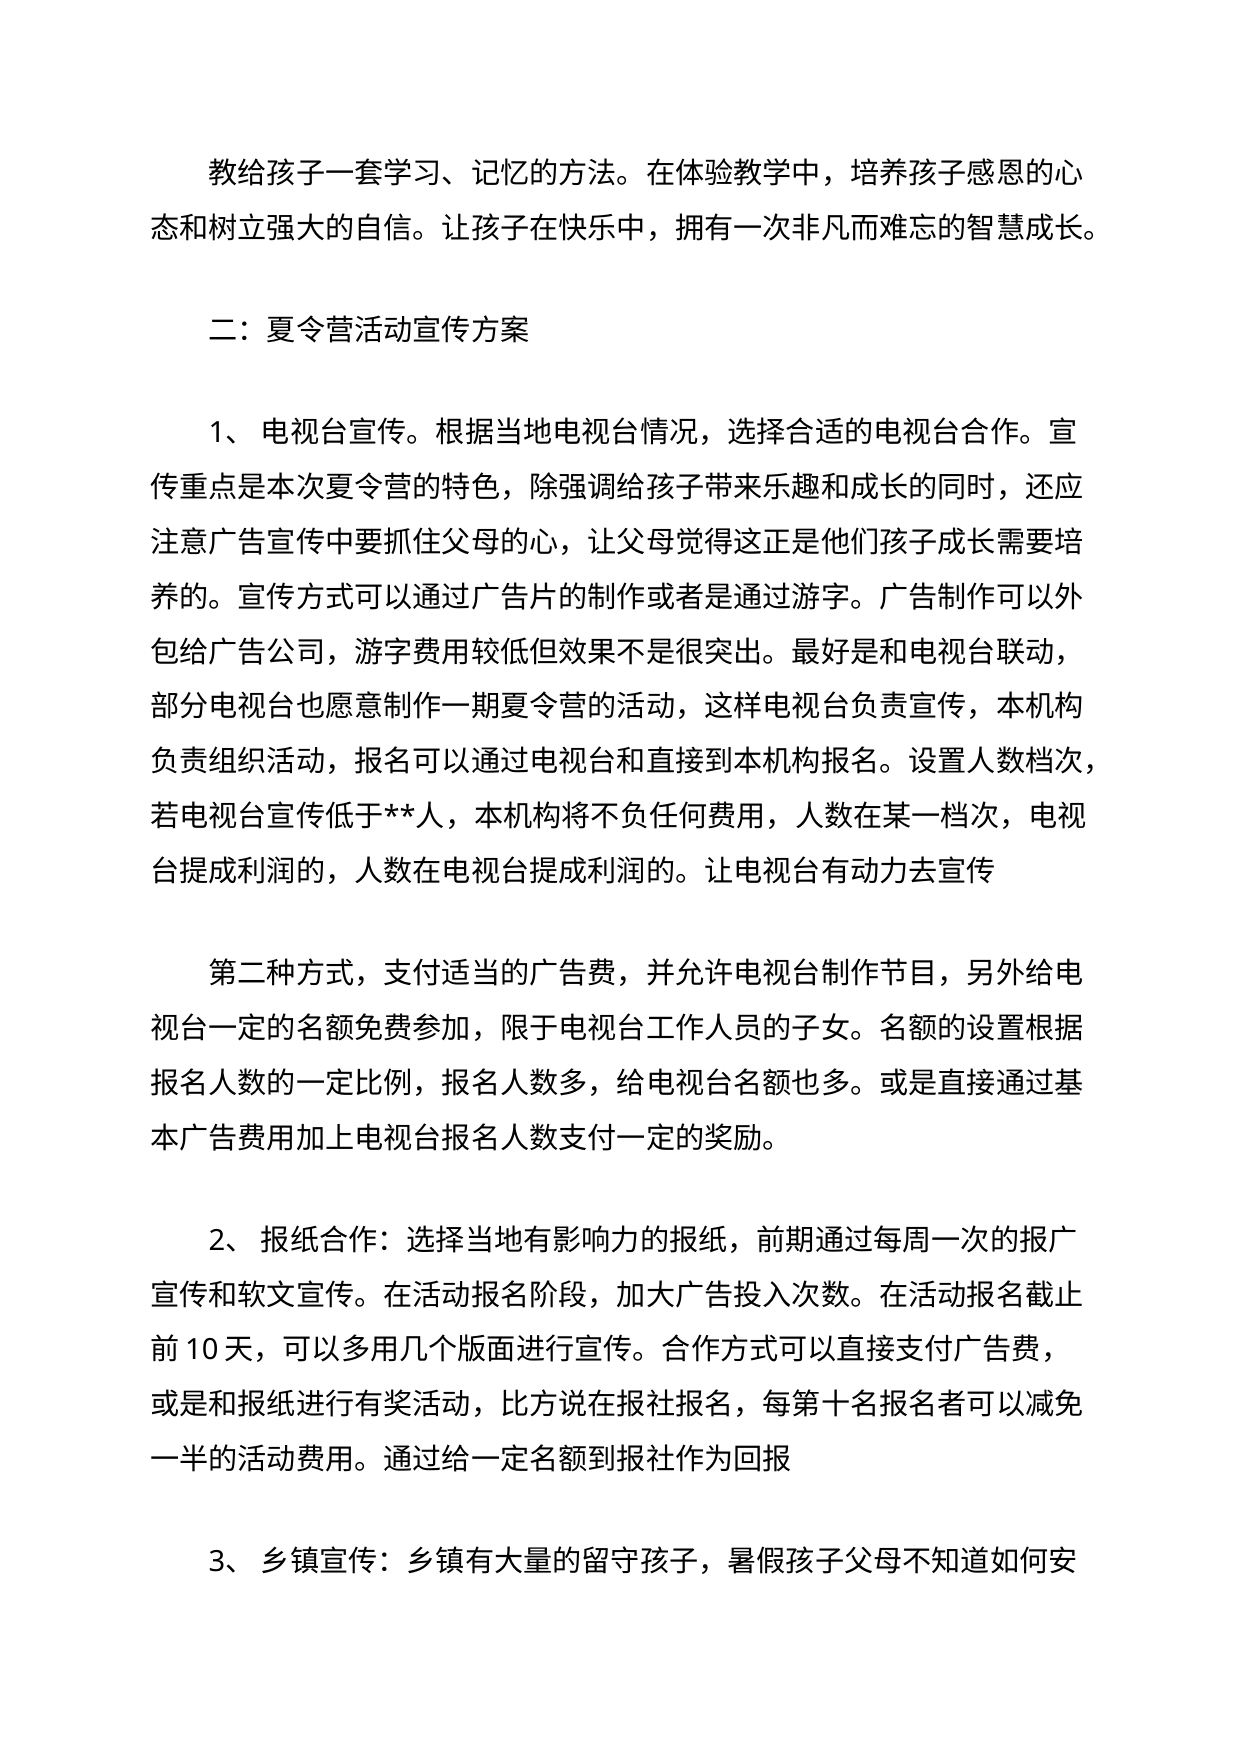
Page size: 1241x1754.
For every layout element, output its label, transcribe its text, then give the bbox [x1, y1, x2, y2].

text 二：夏令营活动宣传方案 [150, 307, 1090, 349]
text 第二种方式，支付适当的广告费，并允许电视台制作节目，另外给电视台一定的名额免费参加，限于电视台工作人员的子女。名额的设置根据报名人数的一定比例，报名人数多，给电视台名额也多。或是直接通过基本广告费用加上电视台报名人数支付一定的奖励。 [150, 949, 1090, 1157]
text 教给孩子一套学习、记忆的方法。在体验教学中，培养孩子感恩的心态和树立强大的自信。让孩子在快乐中，拥有一次非凡而难忘的智慧成长。 [150, 150, 1090, 247]
text 2、 报纸合作：选择当地有影响力的报纸，前期通过每周一次的报广宣传和软文宣传。在活动报名阶段，加大广告投入次数。在活动报名截止前10天，可以多用几个版面进行宣传。合作方式可以直接支付广告费，或是和报纸进行有奖活动，比方说在报社报名，每第十名报名者可以减免一半的活动费用。通过给一定名额到报社作为回报 [150, 1216, 1090, 1478]
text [150, 1538, 1090, 1580]
text 1、 电视台宣传。根据当地电视台情况，选择合适的电视台合作。宣传重点是本次夏令营的特色，除强调给孩子带来乐趣和成长的同时，还应注意广告宣传中要抓住父母的心，让父母觉得这正是他们孩子成长需要培养的。宣传方式可以通过广告片的制作或者是通过游字。广告制作可以外包给广告公司，游字费用较低但效果不是很突出。最好是和电视台联动，部分电视台也愿意制作一期夏令营的活动，这样电视台负责宣传，本机构负责组织活动，报名可以通过电视台和直接到本机构报名。设置人数档次，若电视台宣传低于**人，本机构将不负任何费用，人数在某一档次，电视台提成利润的，人数在电视台提成利润的。让电视台有动力去宣传 [150, 408, 1090, 890]
